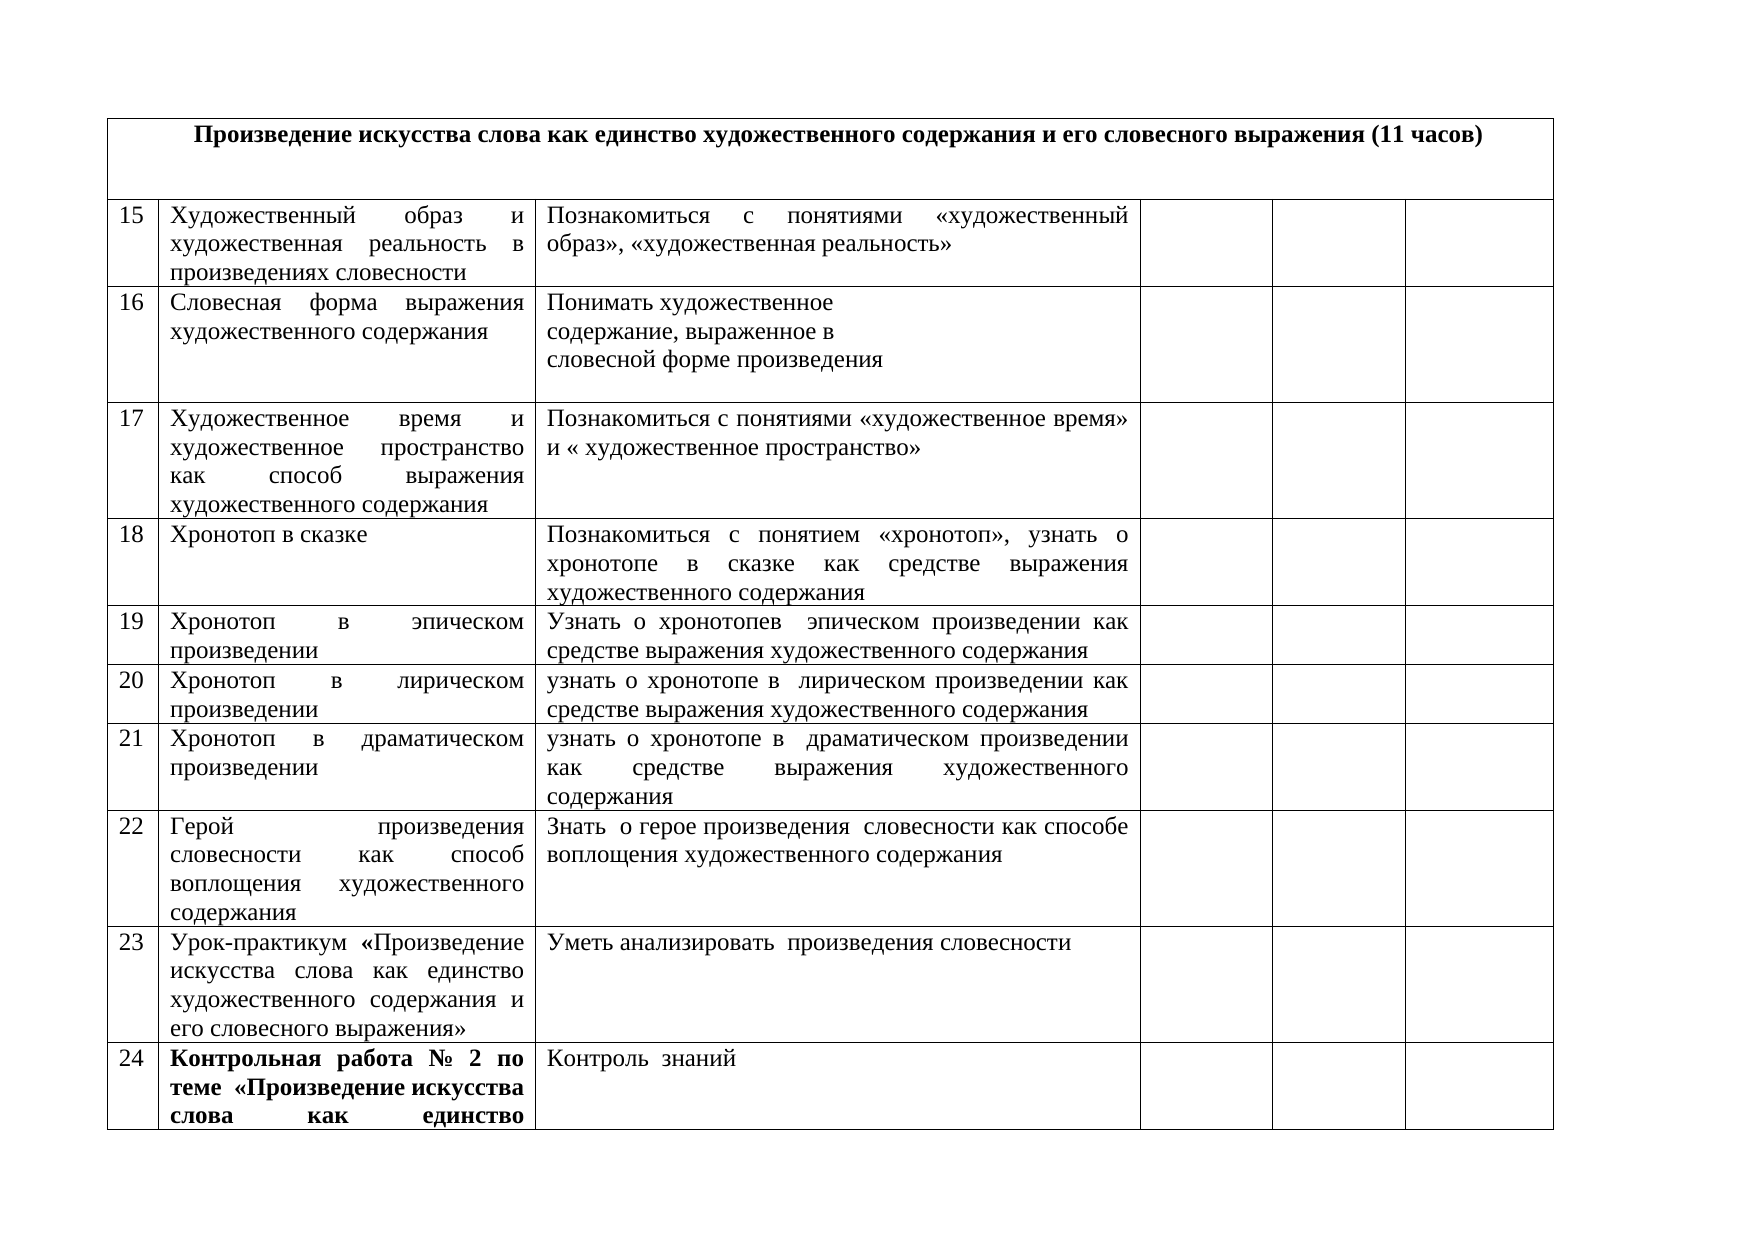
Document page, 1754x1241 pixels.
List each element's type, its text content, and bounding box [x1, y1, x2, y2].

table_cell Познакомиться с понятием «хронотоп», узнать о хронотопе в сказке как средстве выражения художественного содержания [536, 519, 1140, 605]
table_cell Контроль знаний [536, 1043, 1140, 1129]
table_cell [1273, 403, 1405, 518]
table_cell Понимать художественное содержание, выраженное в словесной форме произведения [536, 287, 1140, 402]
table_cell [1273, 519, 1405, 605]
table_cell 24 [108, 1043, 158, 1129]
table_cell Герой произведения словесности как способ воплощения художественного содержания [159, 811, 535, 926]
table_cell 16 [108, 287, 158, 402]
table_cell [1406, 403, 1553, 518]
table_cell 23 [108, 927, 158, 1042]
table_cell [1406, 811, 1553, 926]
table_cell Узнать о хронотопев эпическом произведении как средстве выражения художественного содержания [536, 606, 1140, 664]
table_cell [1141, 200, 1272, 286]
table_cell Познакомиться с понятиями «художественный образ», «художественная реальность» [536, 200, 1140, 286]
table_cell 21 [108, 724, 158, 810]
table_cell Художественное время и художественное пространство как способ выражения художественного содержания [159, 403, 535, 518]
table_cell Хронотоп в эпическом произведении [159, 606, 535, 664]
table_cell [1141, 606, 1272, 664]
table_cell Словесная форма выражения художественного содержания [159, 287, 535, 402]
table_cell [1406, 200, 1553, 286]
table_cell [1406, 519, 1553, 605]
table_cell Уметь анализировать произведения словесности [536, 927, 1140, 1042]
table_cell 20 [108, 665, 158, 722]
table_cell Познакомиться с понятиями «художественное время» и « художественное пространство» [536, 403, 1140, 518]
table_cell [1141, 724, 1272, 810]
table_cell [1406, 287, 1553, 402]
table_cell [1406, 927, 1553, 1042]
table_cell [1141, 927, 1272, 1042]
table_cell узнать о хронотопе в лирическом произведении как средстве выражения художественного содержания [536, 665, 1140, 722]
table_cell [1141, 1043, 1272, 1129]
table_cell [1273, 811, 1405, 926]
table_cell [1141, 287, 1272, 402]
table_cell 17 [108, 403, 158, 518]
table_cell узнать о хронотопе в драматическом произведении как средстве выражения художественного содержания [536, 724, 1140, 810]
table_cell Произведение искусства слова как единство художественного содержания и его словесного выражения (11 часов) [108, 119, 1553, 199]
table_cell [1141, 665, 1272, 722]
table_cell 22 [108, 811, 158, 926]
table_cell [1406, 1043, 1553, 1129]
table_cell [1141, 811, 1272, 926]
table_cell [1406, 724, 1553, 810]
table_cell [1141, 403, 1272, 518]
table_cell [1273, 1043, 1405, 1129]
table_cell [1406, 665, 1553, 722]
table_cell [1141, 519, 1272, 605]
table_cell [1273, 200, 1405, 286]
table_cell Урок-практикум «Произведение искусства слова как единство художественного содержания и его словесного выражения» [159, 927, 535, 1042]
table_cell Хронотоп в драматическом произведении [159, 724, 535, 810]
table_cell Хронотоп в сказке [159, 519, 535, 605]
table_cell [1273, 606, 1405, 664]
table_cell 15 [108, 200, 158, 286]
table_cell 18 [108, 519, 158, 605]
table_cell Хронотоп в лирическом произведении [159, 665, 535, 722]
table_cell Знать о герое произведения словесности как способе воплощения художественного содержания [536, 811, 1140, 926]
table_cell [1273, 927, 1405, 1042]
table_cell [159, 1043, 535, 1129]
table_cell [1406, 606, 1553, 664]
table_cell 19 [108, 606, 158, 664]
table_cell [1273, 724, 1405, 810]
table_cell Художественный образ и художественная реальность в произведениях словесности [159, 200, 535, 286]
table_cell [1273, 287, 1405, 402]
table_cell [1273, 665, 1405, 722]
